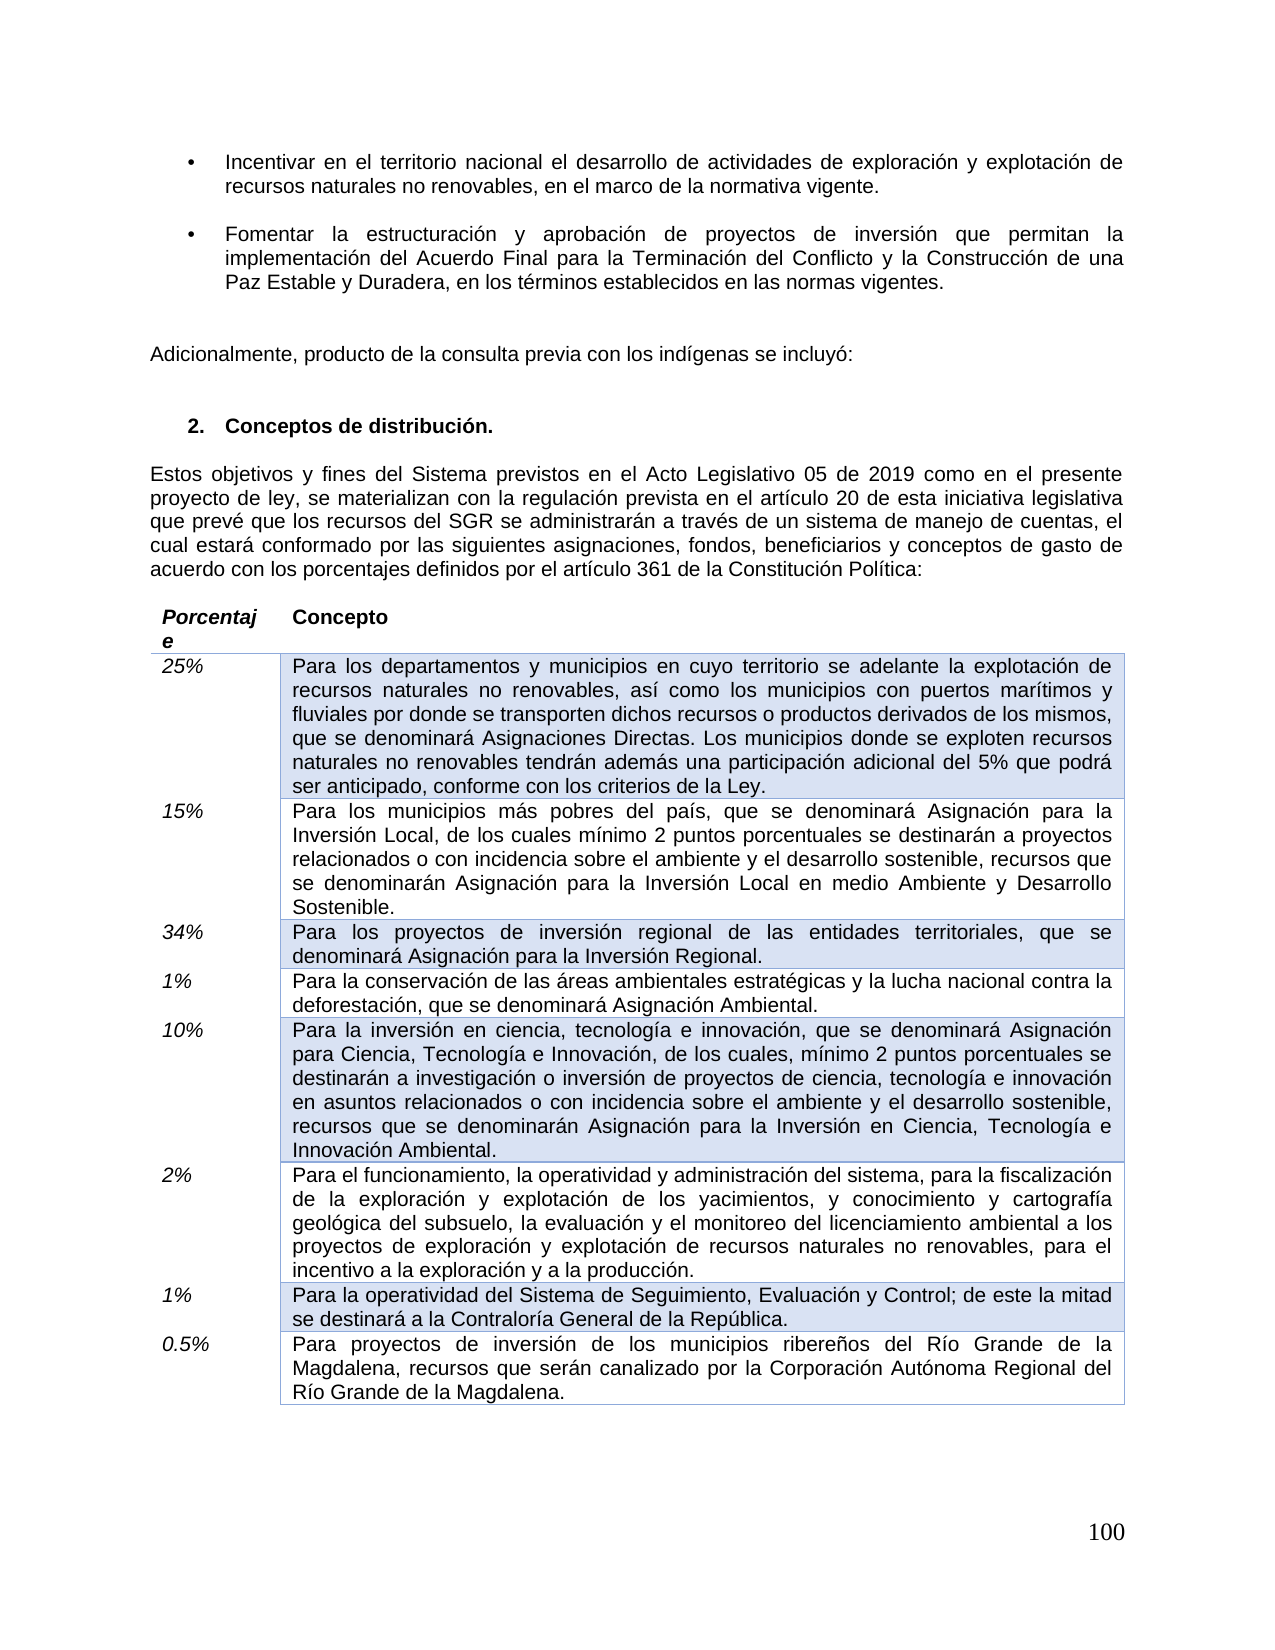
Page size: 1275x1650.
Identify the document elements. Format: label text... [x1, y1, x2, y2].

table_cell Para la conservación de las áreas ambientales estratégicas y la lucha nacional contra la deforestación, que se denominará Asignación Ambiental. [281, 969, 1124, 1017]
table_cell Para proyectos de inversión de los municipios ribereños del Río Grande de la Magdalena, recursos que serán canalizado por la Corporación Autónoma Regional del Río Grande de la Magdalena. [281, 1332, 1124, 1404]
list Fomentar la estructuración y aprobación de proyectos de inversión que permitan la implementación del Acuerdo Final para la Terminación del Conflicto y la Construcción de una Paz Estable y Duradera, en los términos establecidos en las normas vigentes. [187, 222, 1125, 294]
table_cell Para los departamentos y municipios en cuyo territorio se adelante la explotación de recursos naturales no renovables, así como los municipios con puertos marítimos y fluviales por donde se transporten dichos recursos o productos derivados de los mismos, que se denominará Asignaciones Directas. Los municipios donde se exploten recursos naturales no renovables tendrán además una participación adicional del 5% que podrá ser anticipado, conforme con los criterios de la Ley. [281, 654, 1124, 798]
table_cell 15% [151, 798, 280, 919]
table_header Porcentaje [151, 605, 281, 653]
list Conceptos de distribución. [187, 413, 1125, 437]
table_cell Para el funcionamiento, la operatividad y administración del sistema, para la fiscalización de la exploración y explotación de los yacimientos, y conocimiento y cartografía geológica del subsuelo, la evaluación y el monitoreo del licenciamiento ambiental a los proyectos de exploración y explotación de recursos naturales no renovables, para el incentivo a la exploración y a la producción. [281, 1163, 1124, 1282]
table_cell Para la operatividad del Sistema de Seguimiento, Evaluación y Control; de este la mitad se destinará a la Contraloría General de la República. [281, 1283, 1124, 1331]
table_header Concepto [281, 605, 1124, 653]
text Estos objetivos y fines del Sistema previstos en el Acto Legislativo 05 de 2019 como en el presente proyecto de ley, se materializan con la regulación prevista en el artículo 20 de esta iniciativa legislativa que prevé que los recursos del SGR se administrarán a través de un sistema de manejo de cuentas, el cual estará conformado por las siguientes asignaciones, fondos, beneficiarios y conceptos de gasto de acuerdo con los porcentajes definidos por el artículo 361 de la Constitución Política: [150, 461, 1125, 581]
table_cell 0.5% [151, 1331, 280, 1404]
table_cell 10% [151, 1017, 280, 1161]
table_cell 2% [151, 1161, 280, 1282]
table_cell 1% [151, 968, 280, 1017]
table_cell 25% [151, 654, 280, 798]
table_cell Para la inversión en ciencia, tecnología e innovación, que se denominará Asignación para Ciencia, Tecnología e Innovación, de los cuales, mínimo 2 puntos porcentuales se destinarán a investigación o inversión de proyectos de ciencia, tecnología e innovación en asuntos relacionados o con incidencia sobre el ambiente y el desarrollo sostenible, recursos que se denominarán Asignación para la Inversión en Ciencia, Tecnología e Innovación Ambiental. [281, 1018, 1124, 1161]
table_cell 1% [151, 1282, 280, 1331]
table_cell Para los municipios más pobres del país, que se denominará Asignación para la Inversión Local, de los cuales mínimo 2 puntos porcentuales se destinarán a proyectos relacionados o con incidencia sobre el ambiente y el desarrollo sostenible, recursos que se denominarán Asignación para la Inversión Local en medio Ambiente y Desarrollo Sostenible. [281, 799, 1124, 919]
list Incentivar en el territorio nacional el desarrollo de actividades de exploración y explotación de recursos naturales no renovables, en el marco de la normativa vigente. [187, 150, 1125, 198]
table_cell 34% [151, 919, 280, 968]
text Adicionalmente, producto de la consulta previa con los indígenas se incluyó: [150, 342, 1125, 366]
table_cell Para los proyectos de inversión regional de las entidades territoriales, que se denominará Asignación para la Inversión Regional. [281, 920, 1124, 968]
